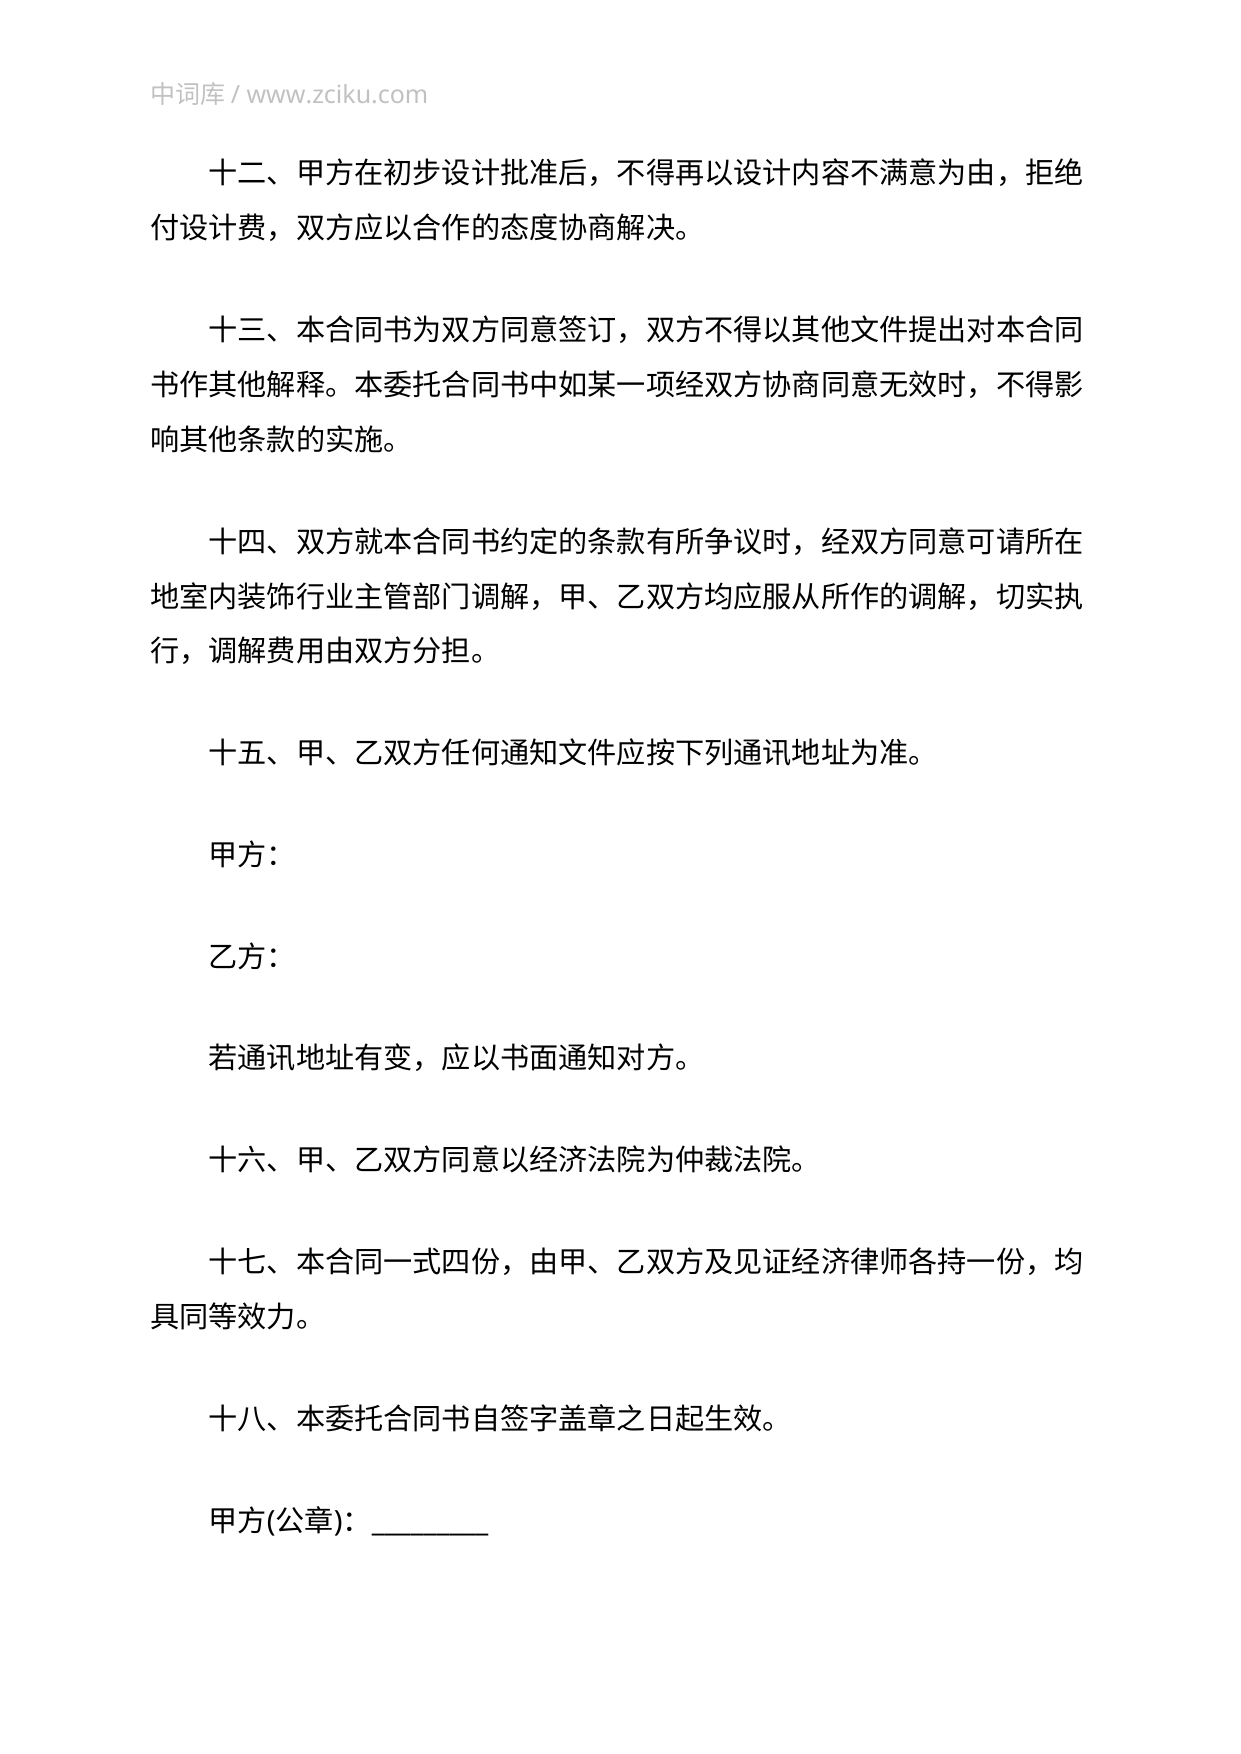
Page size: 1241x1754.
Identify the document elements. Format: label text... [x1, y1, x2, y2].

text 若通讯地址有变，应以书面通知对方。 [150, 1035, 1090, 1077]
text 十三、本合同书为双方同意签订，双方不得以其他文件提出对本合同书作其他解释。本委托合同书中如某一项经双方协商同意无效时，不得影响其他条款的实施。 [150, 307, 1090, 459]
text 十四、双方就本合同书约定的条款有所争议时，经双方同意可请所在地室内装饰行业主管部门调解，甲、乙双方均应服从所作的调解，切实执行，调解费用由双方分担。 [150, 518, 1090, 670]
text 十五、甲、乙双方任何通知文件应按下列通讯地址为准。 [150, 730, 1090, 772]
text 十七、本合同一式四份，由甲、乙双方及见证经济律师各持一份，均具同等效力。 [150, 1239, 1090, 1336]
text 甲方： [150, 832, 1090, 874]
text 乙方： [150, 933, 1090, 976]
text 十二、甲方在初步设计批准后，不得再以设计内容不满意为由，拒绝付设计费，双方应以合作的态度协商解决。 [150, 150, 1090, 247]
text 十八、本委托合同书自签字盖章之日起生效。 [150, 1395, 1090, 1438]
text 十六、甲、乙双方同意以经济法院为仲裁法院。 [150, 1137, 1090, 1179]
text 甲方(公章)：_________ [150, 1497, 1090, 1539]
